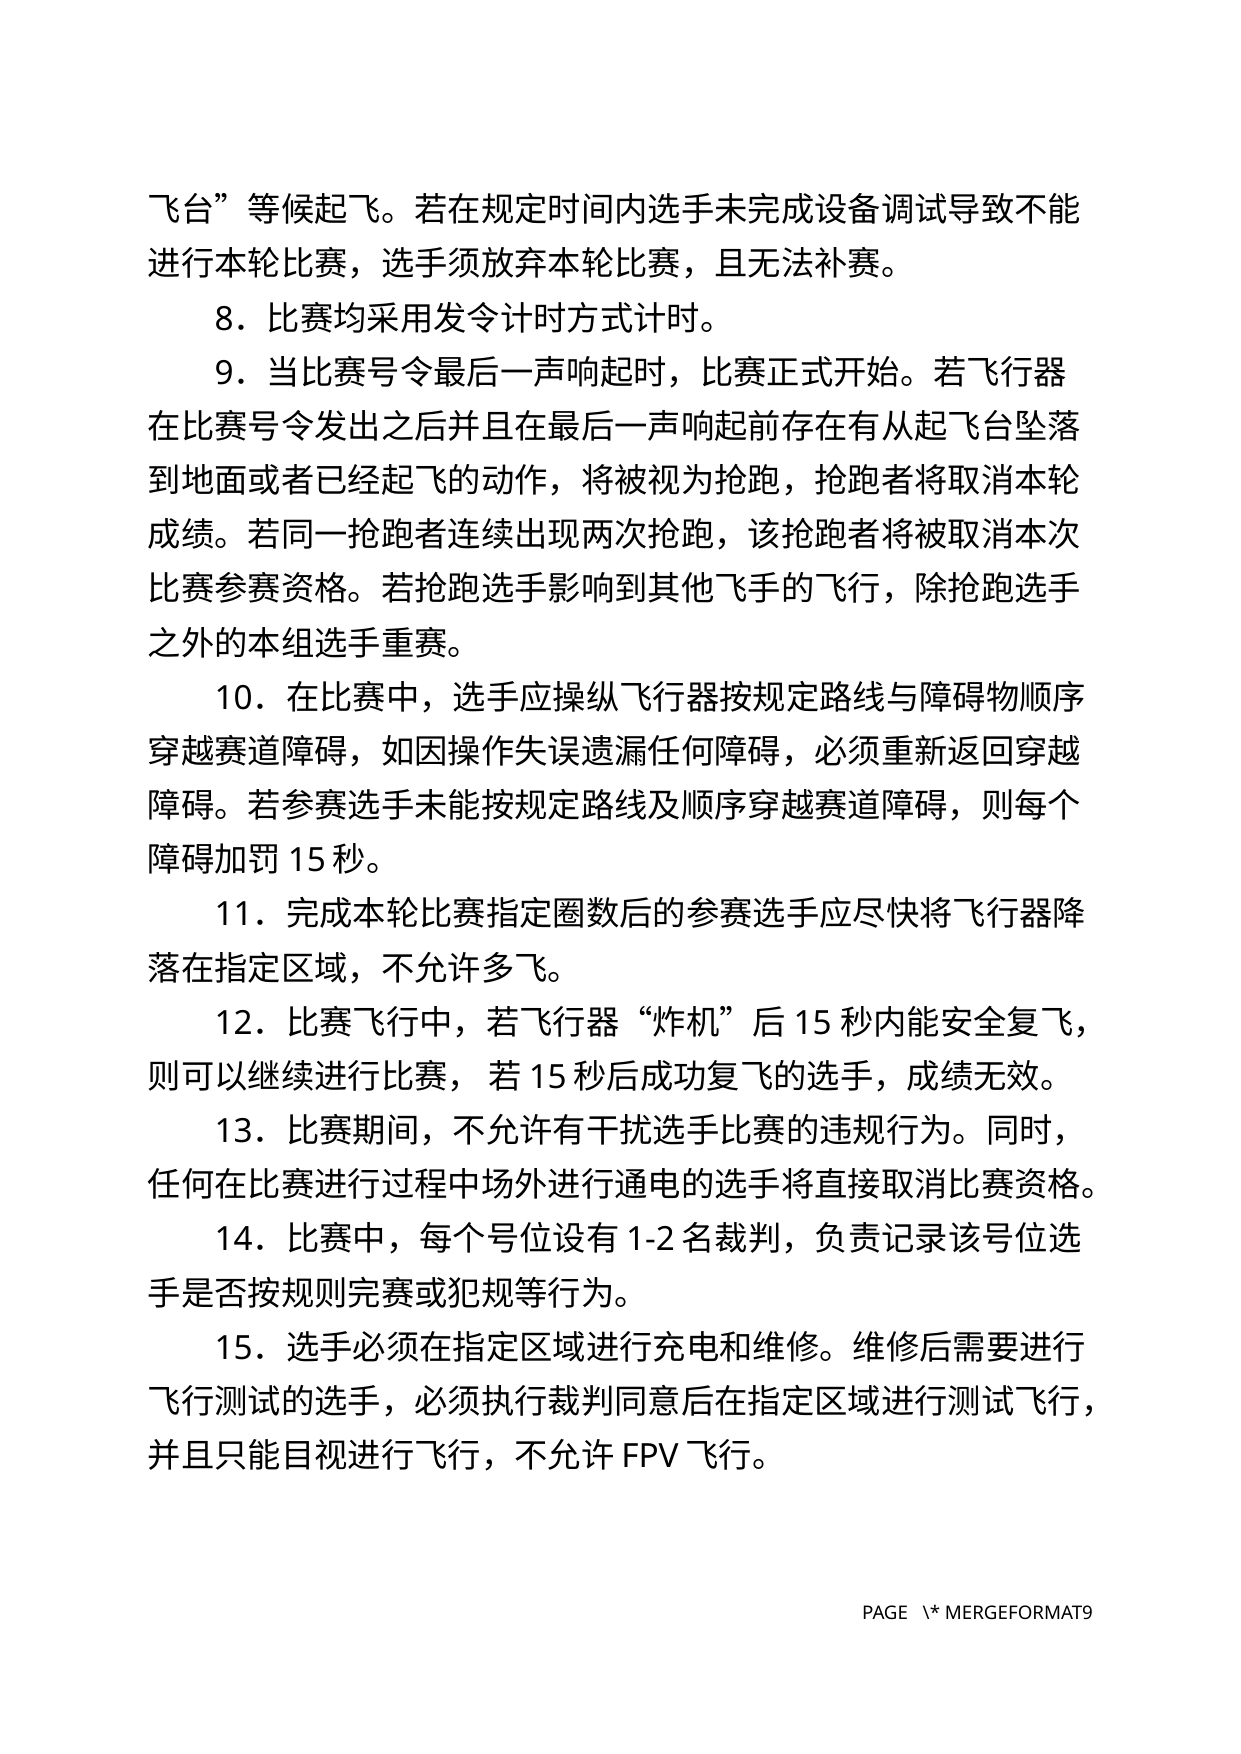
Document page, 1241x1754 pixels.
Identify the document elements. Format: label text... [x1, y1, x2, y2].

text 13．比赛期间，不允许有干扰选手比赛的违规行为。同时，任何在比赛进行过程中场外进行通电的选手将直接取消比赛资格。 [148, 1099, 1093, 1207]
text 9．当比赛号令最后一声响起时，比赛正式开始。若飞行器在比赛号令发出之后并且在最后一声响起前存在有从起飞台坠落到地面或者已经起飞的动作，将被视为抢跑，抢跑者将取消本轮成绩。若同一抢跑者连续出现两次抢跑，该抢跑者将被取消本次比赛参赛资格。若抢跑选手影响到其他飞手的飞行，除抢跑选手之外的本组选手重赛。 [148, 341, 1093, 666]
text 14．比赛中，每个号位设有1-2名裁判，负责记录该号位选手是否按规则完赛或犯规等行为。 [148, 1207, 1093, 1316]
text 10．在比赛中，选手应操纵飞行器按规定路线与障碍物顺序穿越赛道障碍，如因操作失误遗漏任何障碍，必须重新返回穿越障碍。若参赛选手未能按规定路线及顺序穿越赛道障碍，则每个障碍加罚15秒。 [148, 666, 1093, 882]
text 11．完成本轮比赛指定圈数后的参赛选手应尽快将飞行器降落在指定区域，不允许多飞。 [148, 882, 1093, 991]
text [148, 178, 1093, 287]
text 12．比赛飞行中，若飞行器“炸机”后 15 秒内能安全复飞，则可以继续进行比赛， 若15秒后成功复飞的选手，成绩无效。 [148, 991, 1093, 1099]
text 15．选手必须在指定区域进行充电和维修。维修后需要进行飞行测试的选手，必须执行裁判同意后在指定区域进行测试飞行，并且只能目视进行飞行，不允许FPV飞行。 [148, 1316, 1093, 1478]
text 8．比赛均采用发令计时方式计时。 [148, 287, 1093, 341]
